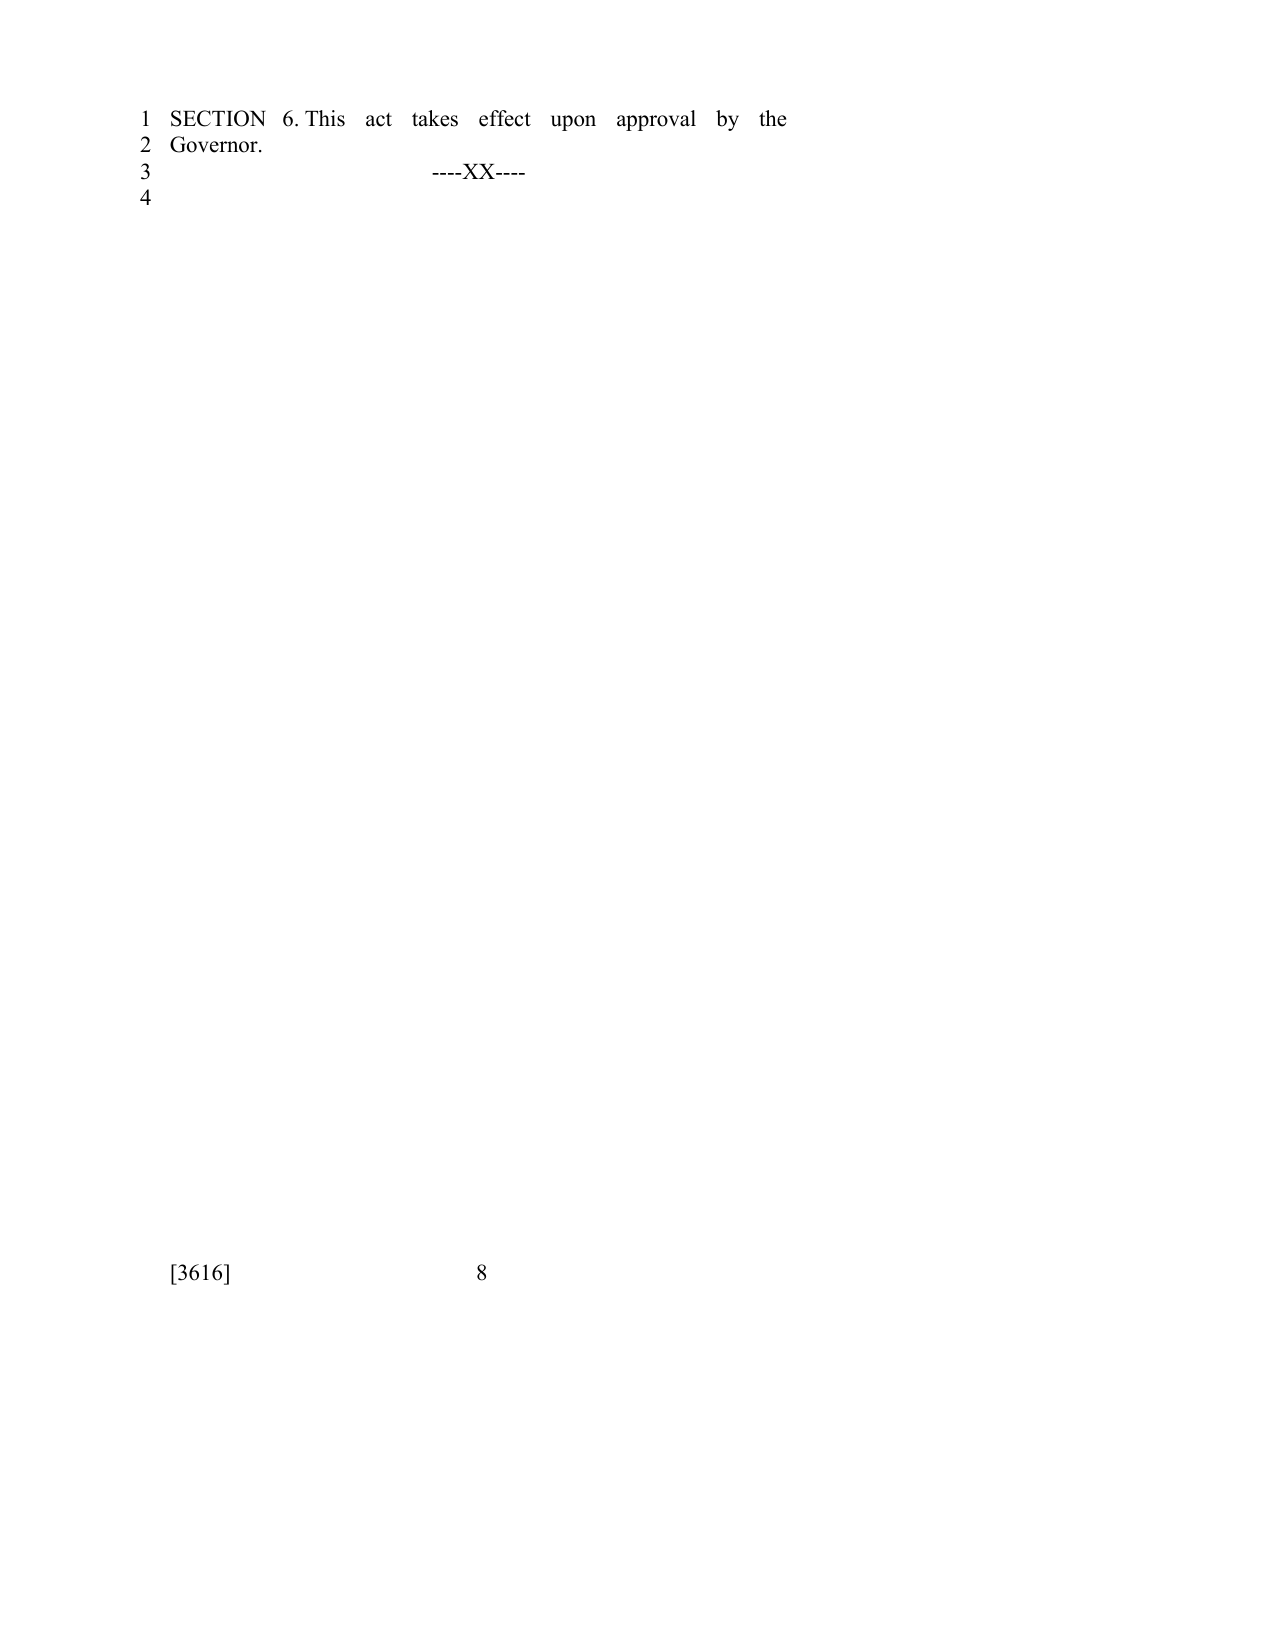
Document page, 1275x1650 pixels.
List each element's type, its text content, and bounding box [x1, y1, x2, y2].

text SECTION 6. This act takes effect upon approval by the Governor. [169, 105, 787, 158]
text ----XX---- [169, 158, 787, 184]
